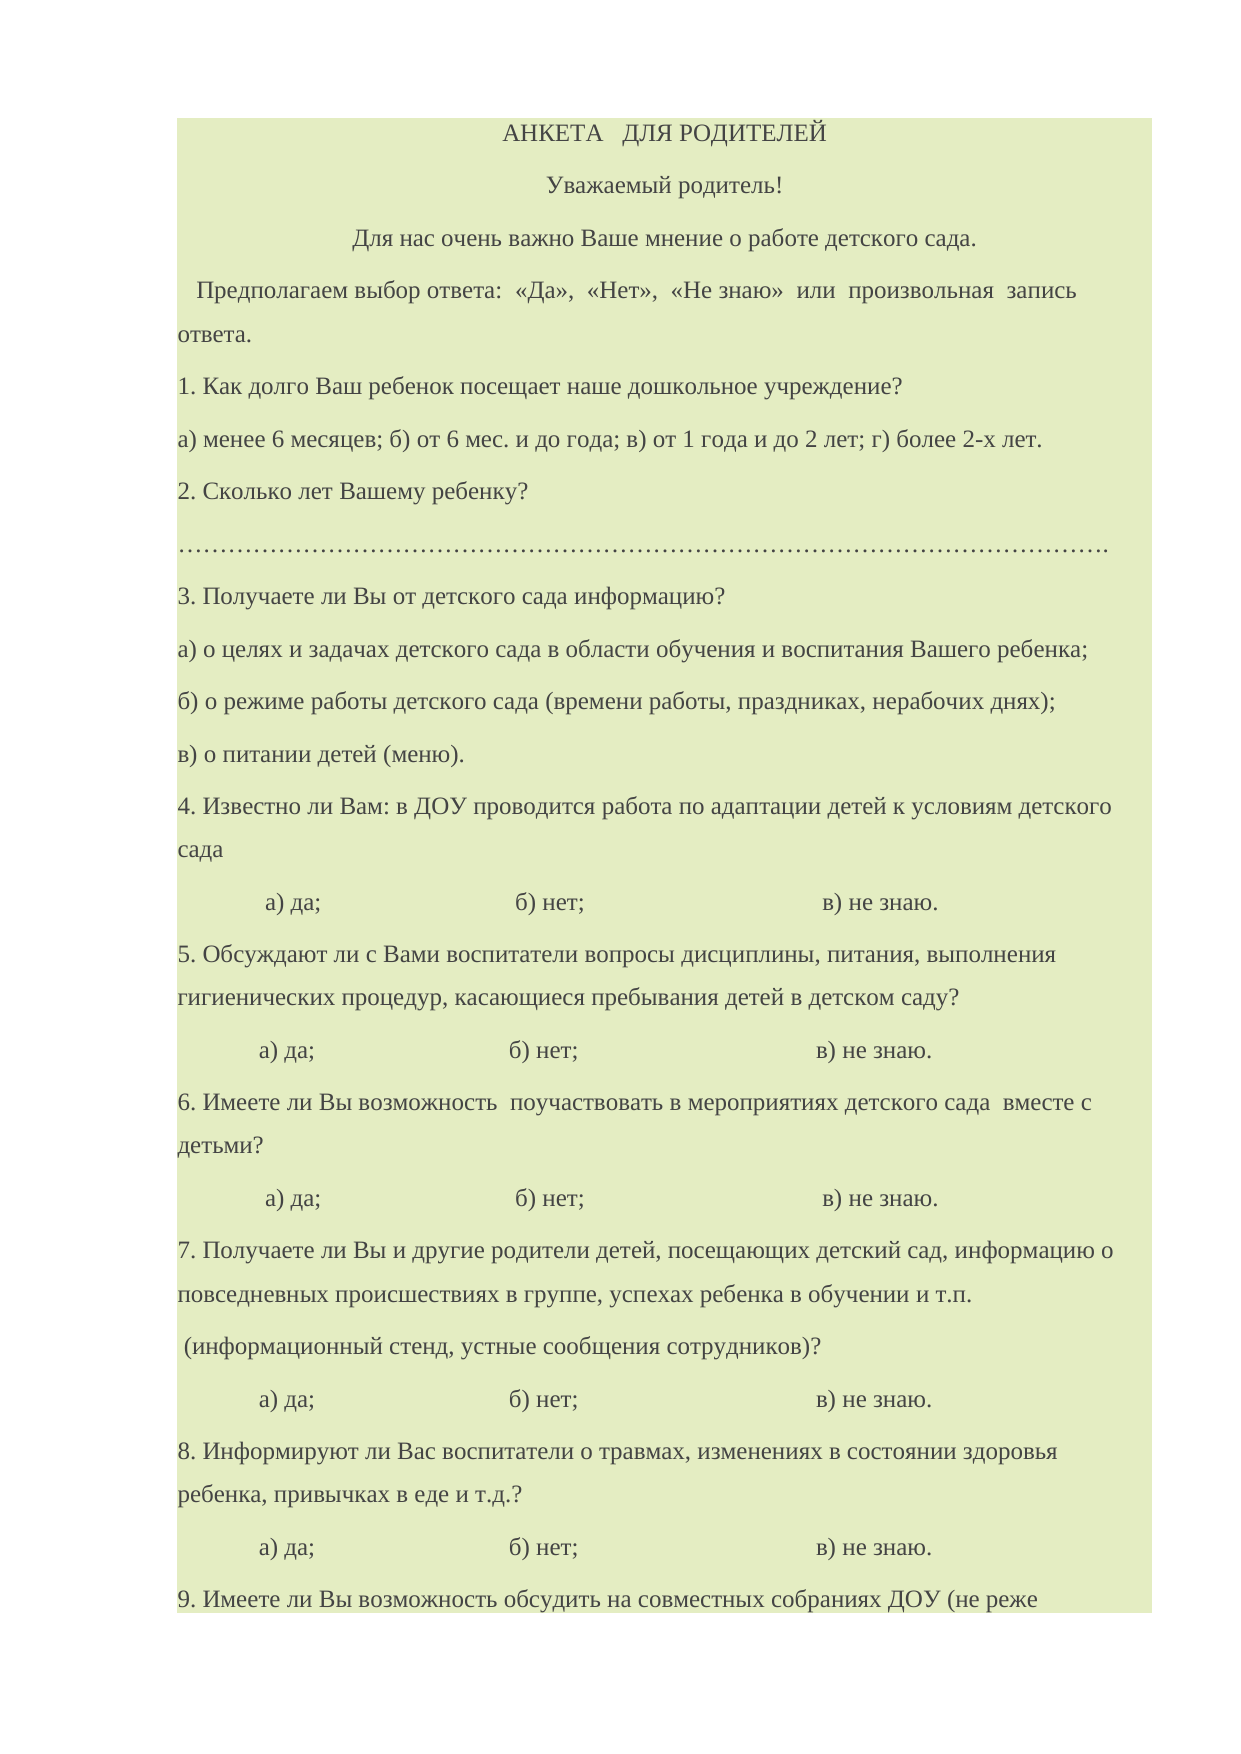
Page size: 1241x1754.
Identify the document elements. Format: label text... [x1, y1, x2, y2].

text 7. Получаете ли Вы и другие родители детей, посещающих детский сад, информацию о повседневных происшествиях в группе, успехах ребенка в обучении и т.п. [177, 1236, 1152, 1307]
text (информационный стенд, устные сообщения сотрудников)? [177, 1331, 1152, 1360]
text 9. Имеете ли Вы возможность обсудить на совместных собраниях ДОУ (не реже [177, 1584, 1152, 1613]
text 3. Получаете ли Вы от детского сада информацию? [177, 581, 1152, 610]
text а) о целях и задачах детского сада в области обучения и воспитания Вашего ребенка; [177, 634, 1152, 662]
text в) о питании детей (меню). [177, 739, 1152, 767]
text …………………………………………………………………………………………………. [177, 529, 1152, 557]
text а) да; б) нет; в) не знаю. [177, 1384, 1152, 1412]
text а) да; б) нет; в) не знаю. [177, 887, 1152, 916]
text а) да; б) нет; в) не знаю. [177, 1183, 1152, 1212]
text 6. Имеете ли Вы возможность поучаствовать в мероприятиях детского сада вместе с детьми? [177, 1087, 1152, 1159]
text 4. Известно ли Вам: в ДОУ проводится работа по адаптации детей к условиям детского сада [177, 791, 1152, 863]
text а) да; б) нет; в) не знаю. [177, 1532, 1152, 1561]
text 1. Как долго Ваш ребенок посещает наше дошкольное учреждение? [177, 371, 1152, 400]
text Предполагаем выбор ответа: «Да», «Нет», «Не знаю» или произвольная запись ответа. [177, 276, 1152, 347]
text 8. Информируют ли Вас воспитатели о травмах, изменениях в состоянии здоровья ребенка, привычках в еде и т.д.? [177, 1436, 1152, 1508]
text а) да; б) нет; в) не знаю. [177, 1035, 1152, 1064]
text б) о режиме работы детского сада (времени работы, праздниках, нерабочих днях); [177, 686, 1152, 715]
text 5. Обсуждают ли с Вами воспитатели вопросы дисциплины, питания, выполнения гигиенических процедур, касающиеся пребывания детей в детском саду? [177, 939, 1152, 1011]
text а) менее 6 месяцев; б) от 6 мес. и до года; в) от 1 года и до 2 лет; г) более 2-х лет. [177, 424, 1152, 452]
text 2. Сколько лет Вашему ребенку? [177, 476, 1152, 505]
text Для нас очень важно Ваше мнение о работе детского сада. [177, 223, 1152, 252]
text Уважаемый родитель! [177, 171, 1152, 199]
text АНКЕТА ДЛЯ РОДИТЕЛЕЙ [177, 118, 1152, 147]
